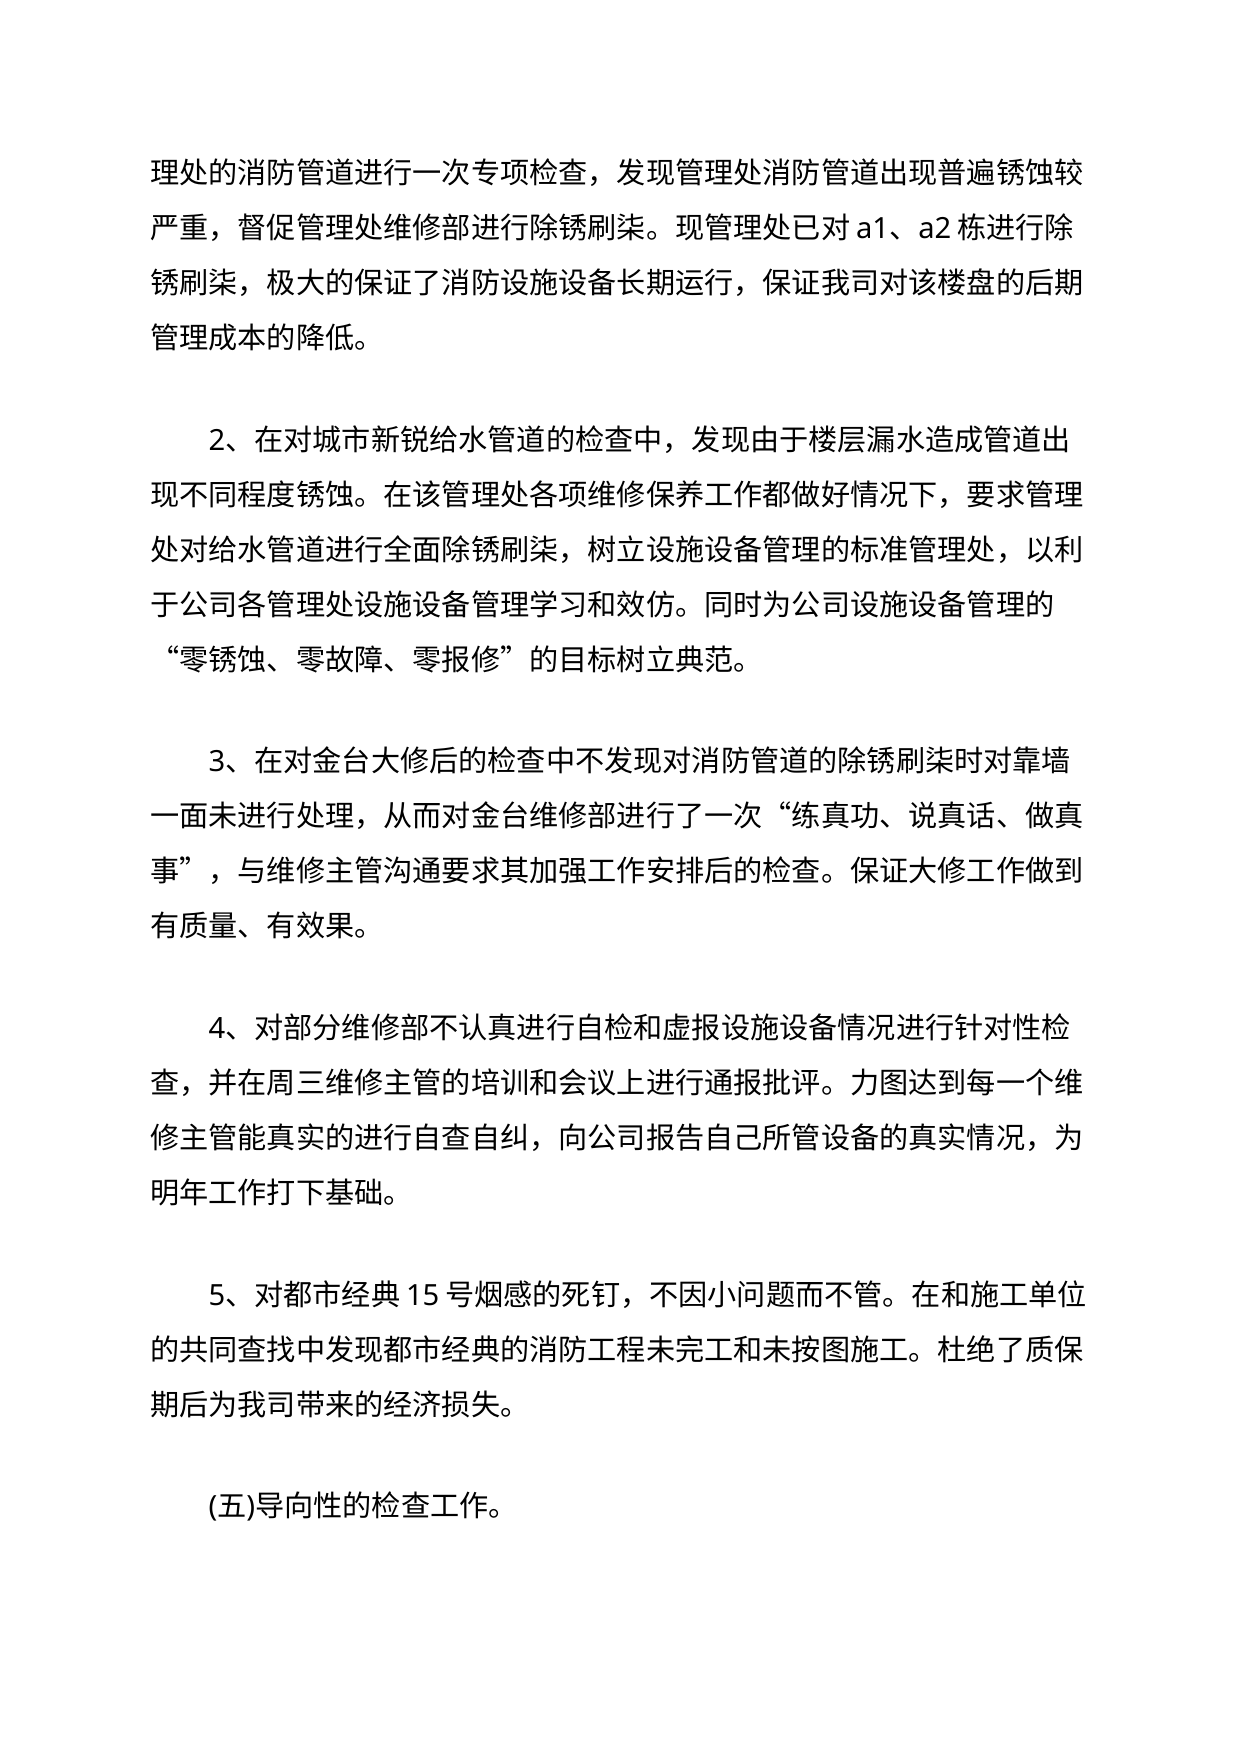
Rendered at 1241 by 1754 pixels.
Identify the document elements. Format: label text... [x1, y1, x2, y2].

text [150, 150, 1090, 357]
text 5、对都市经典15号烟感的死钉，不因小问题而不管。在和施工单位的共同查找中发现都市经典的消防工程未完工和未按图施工。杜绝了质保期后为我司带来的经济损失。 [150, 1271, 1090, 1423]
text 4、对部分维修部不认真进行自检和虚报设施设备情况进行针对性检查，并在周三维修主管的培训和会议上进行通报批评。力图达到每一个维修主管能真实的进行自查自纠，向公司报告自己所管设备的真实情况，为明年工作打下基础。 [150, 1004, 1090, 1212]
text 2、在对城市新锐给水管道的检查中，发现由于楼层漏水造成管道出现不同程度锈蚀。在该管理处各项维修保养工作都做好情况下，要求管理处对给水管道进行全面除锈刷柒，树立设施设备管理的标准管理处，以利于公司各管理处设施设备管理学习和效仿。同时为公司设施设备管理的“零锈蚀、零故障、零报修”的目标树立典范。 [150, 417, 1090, 678]
text (五)导向性的检查工作。 [150, 1483, 1090, 1525]
text 3、在对金台大修后的检查中不发现对消防管道的除锈刷柒时对靠墙一面未进行处理，从而对金台维修部进行了一次“练真功、说真话、做真事”，与维修主管沟通要求其加强工作安排后的检查。保证大修工作做到有质量、有效果。 [150, 738, 1090, 945]
